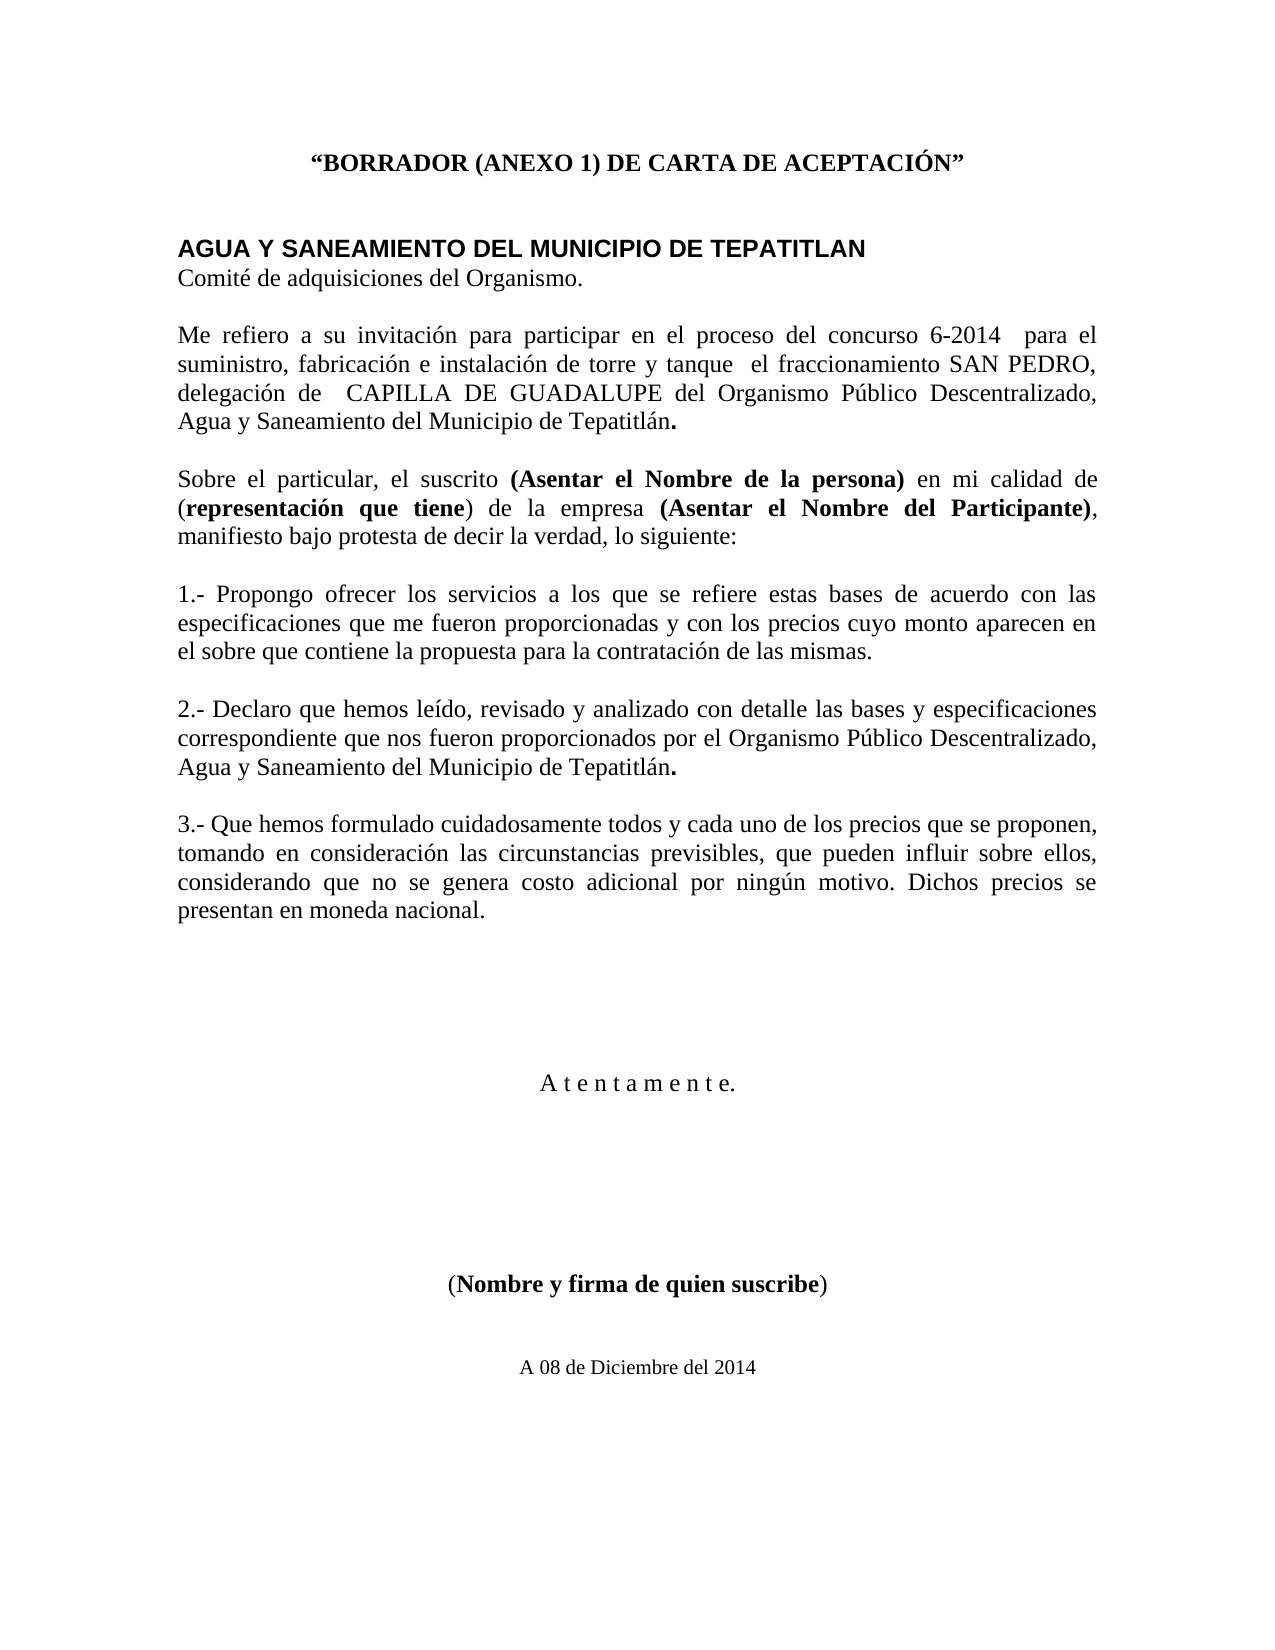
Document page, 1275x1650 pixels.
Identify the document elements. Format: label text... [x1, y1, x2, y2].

text A t e n t a m e n t e. [177, 1068, 1098, 1097]
text Me refiero a su invitación para participar en el proceso del concurso 6-2014 para el suministro, fabricación e instalación de torre y tanque el fraccionamiento SAN PEDRO, delegación de CAPILLA DE GUADALUPE del Organismo Público Descentralizado, Agua y Saneamiento del Municipio de Tepatitlán. [177, 320, 1098, 435]
text (Nombre y firma de quien suscribe) [177, 1269, 1098, 1298]
text 1.- Propongo ofrecer los servicios a los que se refiere estas bases de acuerdo con las especificaciones que me fueron proporcionadas y con los precios cuyo monto aparecen en el sobre que contiene la propuesta para la contratación de las mismas. [177, 579, 1098, 665]
text Sobre el particular, el suscrito (Asentar el Nombre de la persona) en mi calidad de (representación que tiene) de la empresa (Asentar el Nombre del Participante), manifiesto bajo protesta de decir la verdad, lo siguiente: [177, 464, 1098, 550]
text 3.- Que hemos formulado cuidadosamente todos y cada uno de los precios que se proponen, tomando en consideración las circunstancias previsibles, que pueden influir sobre ellos, considerando que no se genera costo adicional por ningún motivo. Dichos precios se presentan en moneda nacional. [177, 809, 1098, 924]
text Comité de adquisiciones del Organismo. [177, 263, 1098, 291]
text 2.- Declaro que hemos leído, revisado y analizado con detalle las bases y especificaciones correspondiente que nos fueron proporcionados por el Organismo Público Descentralizado, Agua y Saneamiento del Municipio de Tepatitlán. [177, 694, 1098, 780]
text A 08 de Diciembre del 2014 [177, 1355, 1098, 1379]
text “BORRADOR (ANEXO 1) DE CARTA DE ACEPTACIÓN” [177, 148, 1098, 176]
text AGUA Y SANEAMIENTO DEL MUNICIPIO DE TEPATITLAN [177, 234, 1098, 263]
